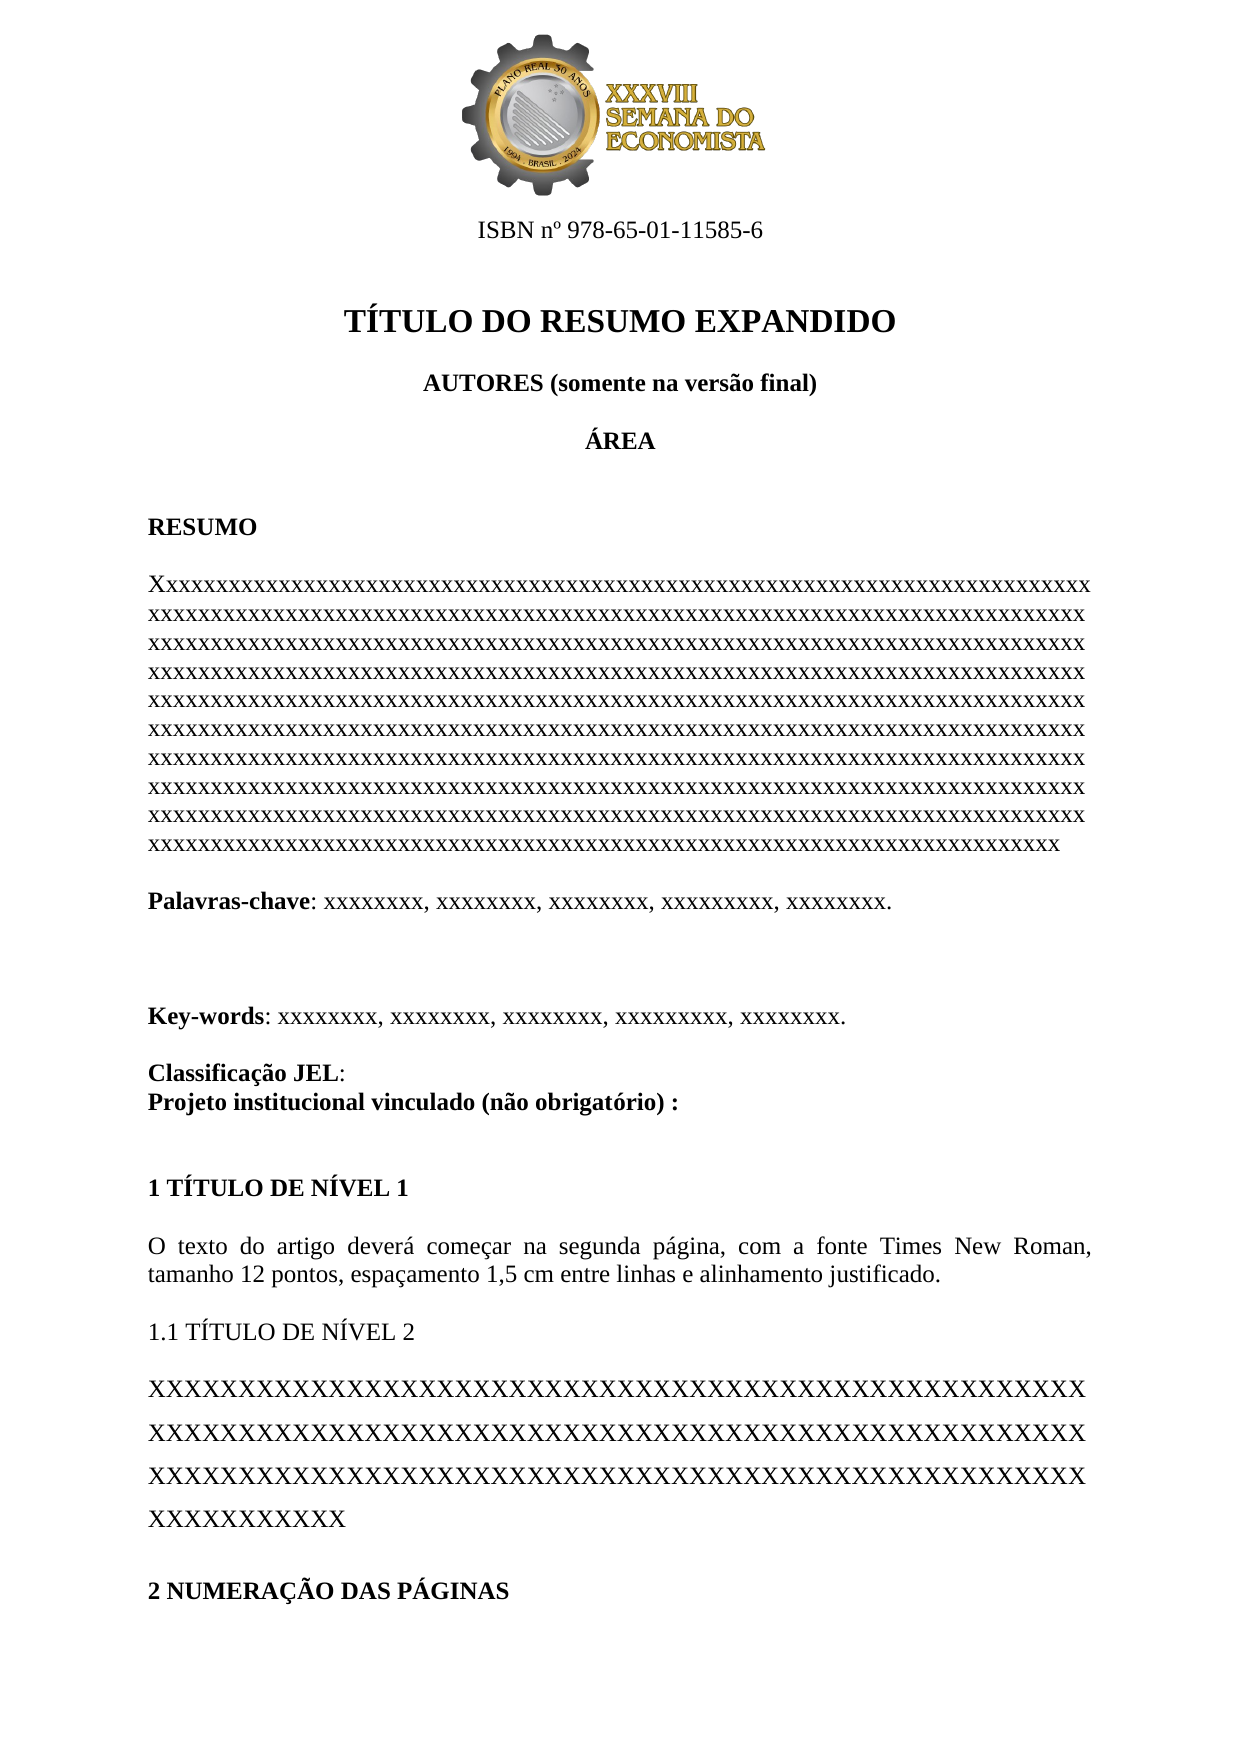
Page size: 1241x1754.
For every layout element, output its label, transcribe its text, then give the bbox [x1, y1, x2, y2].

text AUTORES (somente na versão final) [148, 368, 1092, 397]
text ÁREA [148, 426, 1092, 454]
text TÍTULO DO RESUMO EXPANDIDO [148, 301, 1092, 339]
picture [418, 13, 779, 217]
text RESUMO [148, 512, 1092, 541]
text 1 TÍTULO DE NÍVEL 1 [148, 1173, 1092, 1202]
text Palavras-chave: xxxxxxxx, xxxxxxxx, xxxxxxxx, xxxxxxxxx, xxxxxxxx. [148, 886, 1092, 914]
text Classificação JEL: [148, 1058, 1092, 1087]
text Key-words: xxxxxxxx, xxxxxxxx, xxxxxxxx, xxxxxxxxx, xxxxxxxx. [148, 1001, 1092, 1029]
text 2 NUMERAÇÃO DAS PÁGINAS [148, 1576, 1092, 1604]
text Xxxxxxxxxxxxxxxxxxxxxxxxxxxxxxxxxxxxxxxxxxxxxxxxxxxxxxxxxxxxxxxxxxxxxxxxxxxxxxxxxxxxxxxxxxxxxxxxxxxxxxxxxxxxxxxxxxxxxxxxxxxxxxxxxxxxxxxxxxxxxxxxxxxxxxxxxxxxxxxxxxxxxxxxxxxxxxxxxxxxxxxxxxxxxxxxxxxxxxxxxxxxxxxxxxxxxxxxxxxxxxxxxxxxxxxxxxxxxxxxxxxxxxxxxxxxxxxxxxxxxxxxxxxxxxxxxxxxxxxxxxxxxxxxxxxxxxxxxxxxxxxxxxxxxxxxxxxxxxxxxxxxxxxxxxxxxxxxxxxxxxxxxxxxxxxxxxxxxxxxxxxxxxxxxxxxxxxxxxxxxxxxxxxxxxxxxxxxxxxxxxxxxxxxxxxxxxxxxxxxxxxxxxxxxxxxxxxxxxxxxxxxxxxxxxxxxxxxxxxxxxxxxxxxxxxxxxxxxxxxxxxxxxxxxxxxxxxxxxxxxxxxxxxxxxxxxxxxxxxxxxxxxxxxxxxxxxxxxxxxxxxxxxxxxxxxxxxxxxxxxxxxxxxxxxxxxxxxxxxxxxxxxxxxxxxxxxxxxxxxxxxxxxxxxxxxxxxxxxxxxxxxxxxxxxxxxxxxxxxxxxxxxxxxxxxxxxxxxxxxxxxxxxxxxxxxxxxxxxxxxxxxxxxxxxxxxxxxxxxxxxxxxxxxxxxxxxxxxxxxxxxxxxxxxxxxxxxxxxxxxxxxxxxx [148, 569, 1092, 857]
text Projeto institucional vinculado (não obrigatório) : [148, 1087, 1092, 1116]
text XXXXXXXXXXXXXXXXXXXXXXXXXXXXXXXXXXXXXXXXXXXXXXXXXXXXXXXXXXXXXXXXXXXXXXXXXXXXXXXXXXXXXXXXXXXXXXXXXXXXXXXXXXXXXXXXXXXXXXXXXXXXXXXXXXXXXXXXXXXXXXXXXXXXXXXXXXXXXXXXXXXXXXX [148, 1374, 1092, 1533]
text ISBN nº 978-65-01-11585-6 [148, 215, 1092, 244]
text O texto do artigo deverá começar na segunda página, com a fonte Times New Roman, tamanho 12 pontos, espaçamento 1,5 cm entre linhas e alinhamento justificado. [148, 1231, 1092, 1288]
text 1.1 TÍTULO DE NÍVEL 2 [148, 1317, 1092, 1346]
